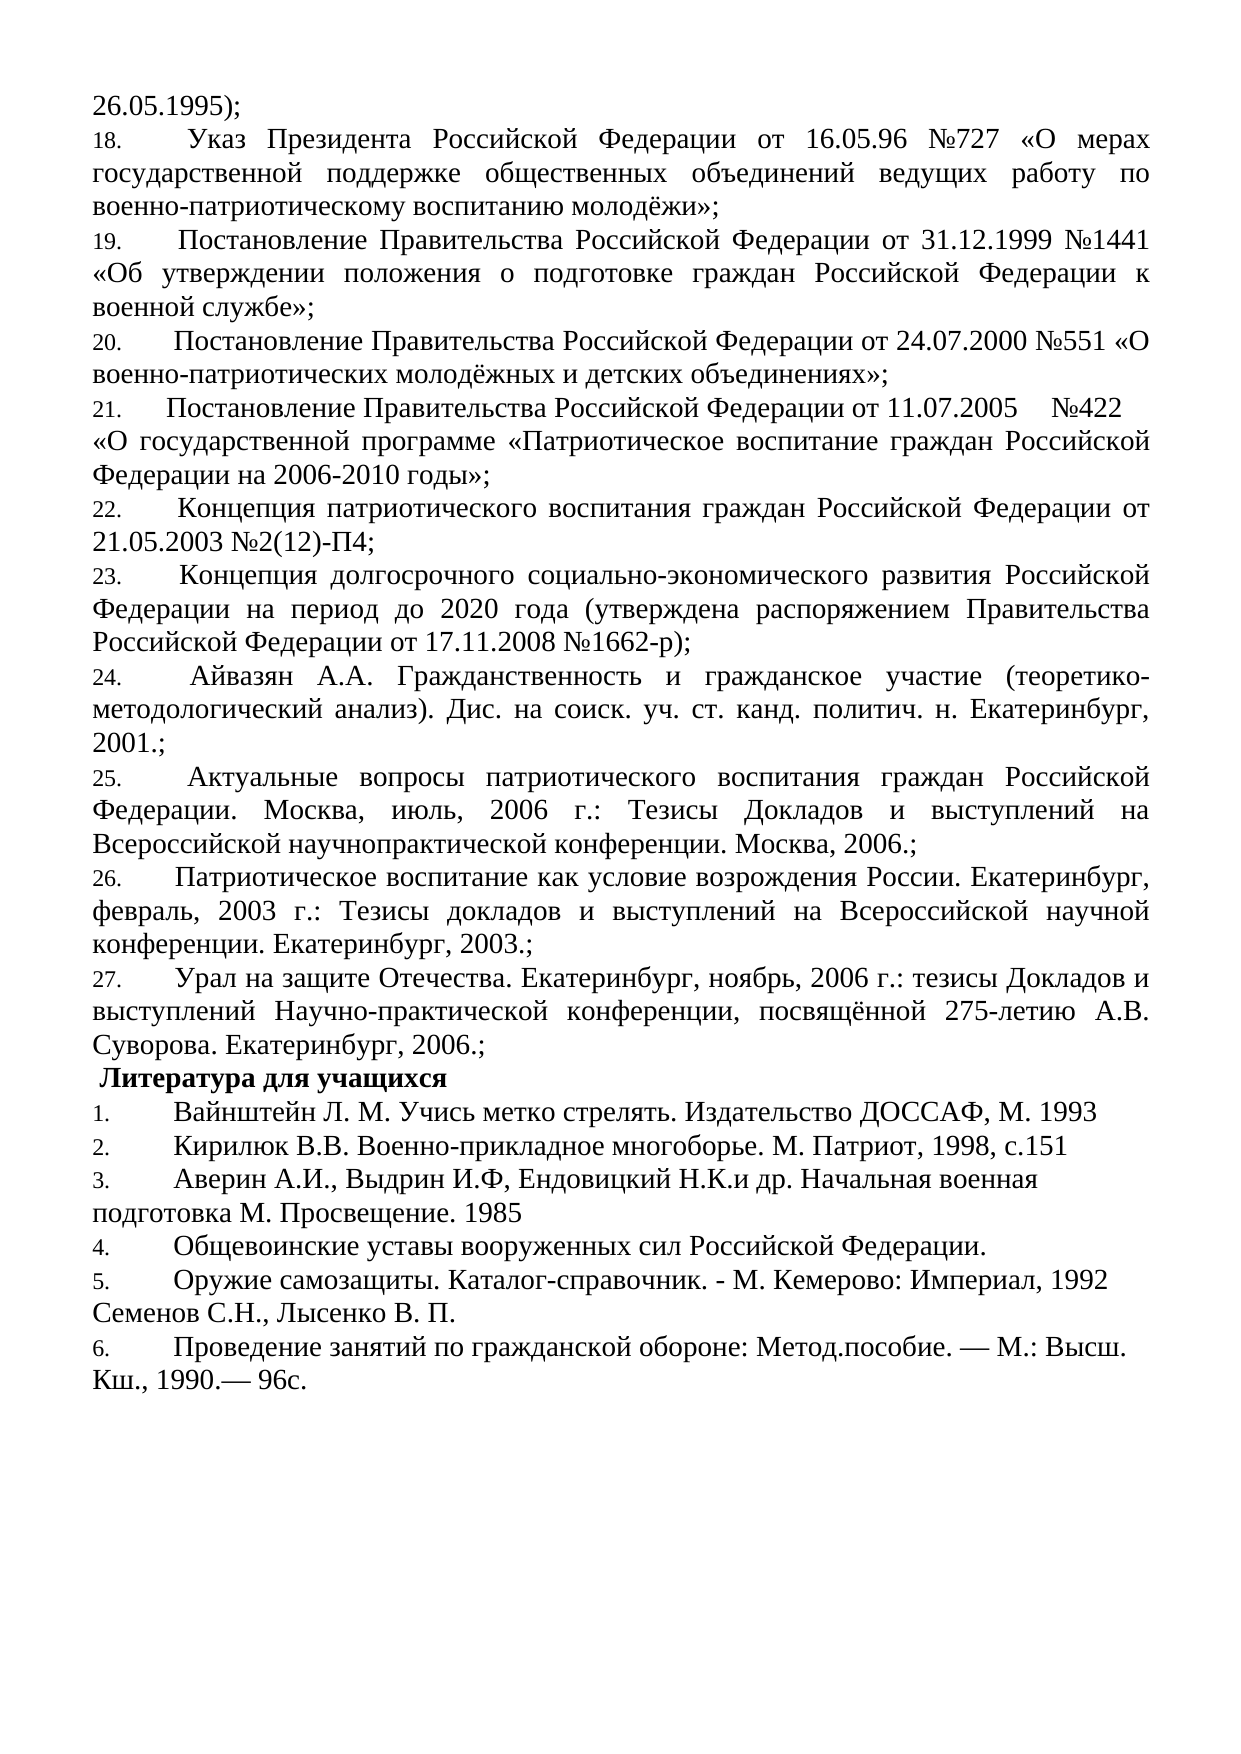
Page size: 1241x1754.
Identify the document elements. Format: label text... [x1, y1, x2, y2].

list Кирилюк В.В. Военно-прикладное многоборье. М. Патриот, 1998, с.151 [92, 1128, 1151, 1161]
list Концепция долгосрочного социально-экономического развития Российской Федерации на период до 2020 года (утверждена распоряжением Правительства Российской Федерации от 17.11.2008 №1662-р); [92, 557, 1151, 658]
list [92, 88, 1151, 121]
list Концепция патриотического воспитания граждан Российской Федерации от 21.05.2003 №2(12)-П4; [92, 490, 1151, 557]
list Айвазян А.А. Гражданственность и гражданское участие (теоретико-методологический анализ). Дис. на соиск. уч. ст. канд. политич. н. Екатеринбург, 2001.; [92, 658, 1151, 759]
list Общевоинские уставы вооруженных сил Российской Федерации. [92, 1228, 1151, 1262]
list Актуальные вопросы патриотического воспитания граждан Российской Федерации. Москва, июль, 2006 г.: Тезисы Докладов и выступлений на Всероссийской научнопрактической конференции. Москва, 2006.; [92, 759, 1151, 859]
list Постановление Правительства Российской Федерации от 11.07.2005 №422 «О государственной программе «Патриотическое воспитание граждан Российской Федерации на 2006-2010 годы»; [92, 390, 1151, 490]
list Урал на защите Отечества. Екатеринбург, ноябрь, 2006 г.: тезисы Докладов и выступлений Научно-практической конференции, посвящённой 275-летию А.В. Суворова. Екатеринбург, 2006.; [92, 960, 1151, 1061]
list Аверин А.И., Выдрин И.Ф, Ендовицкий Н.К.и др. Начальная военная подготовка М. Просвещение. 1985 [92, 1161, 1151, 1228]
list Патриотическое воспитание как условие возрождения России. Екатеринбург, февраль, 2003 г.: Тезисы докладов и выступлений на Всероссийской научной конференции. Екатеринбург, 2003.; [92, 859, 1151, 960]
list Оружие самозащиты. Каталог-справочник. - М. Кемерово: Империал, 1992 Семенов С.Н., Лысенко В. П. [92, 1262, 1151, 1329]
list Постановление Правительства Российской Федерации от 24.07.2000 №551 «О военно-патриотических молодёжных и детских объединениях»; [92, 323, 1151, 390]
text Литература для учащихся [92, 1061, 1151, 1094]
list Указ Президента Российской Федерации от 16.05.96 №727 «О мерах государственной поддержке общественных объединений ведущих работу по военно-патриотическому воспитанию молодёжи»; [92, 121, 1151, 222]
list Проведение занятий по гражданской обороне: Метод.пособие. — М.: Высш. Кш., 1990.— 96с. [92, 1329, 1151, 1396]
list Вайнштейн Л. М. Учись метко стрелять. Издательство ДОССАФ, М. 1993 [92, 1094, 1151, 1128]
list Постановление Правительства Российской Федерации от 31.12.1999 №1441 «Об утверждении положения о подготовке граждан Российской Федерации к военной службе»; [92, 222, 1151, 323]
